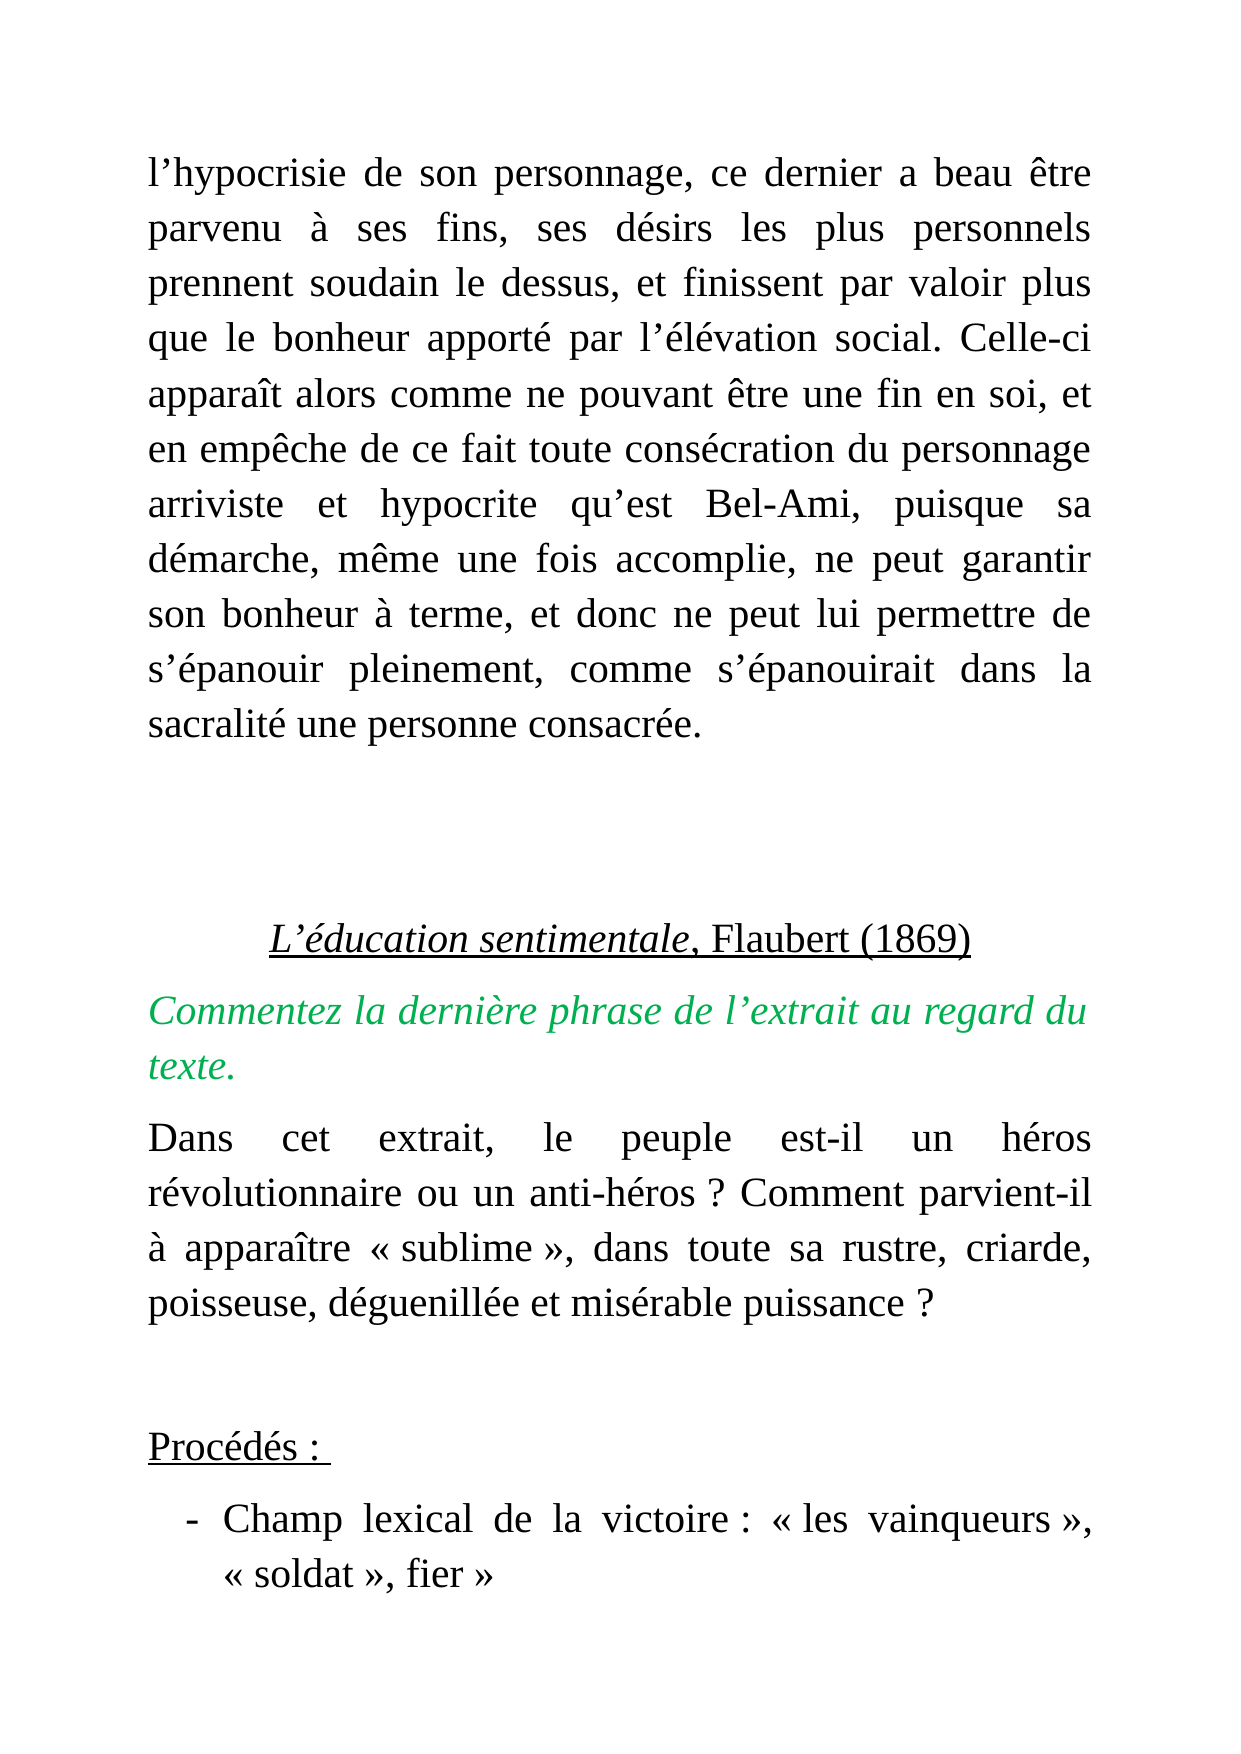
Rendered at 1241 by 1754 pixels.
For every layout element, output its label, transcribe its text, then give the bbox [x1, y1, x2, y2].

text Procédés : [148, 1421, 1093, 1469]
text Commentez la dernière phrase de l’extrait au regard du texte. [148, 986, 1093, 1089]
text Dans cet extrait, le peuple est-il un héros révolutionnaire ou un anti-héros ? Comment parvient-il à apparaître « sublime », dans toute sa rustre, criarde, poisseuse, déguenillée et misérable puissance ? [148, 1113, 1093, 1326]
list Champ lexical de la victoire : « les vainqueurs », « soldat », fier » [185, 1493, 1093, 1596]
text L’éducation sentimentale, Flaubert (1869) [148, 914, 1093, 962]
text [148, 148, 1093, 747]
